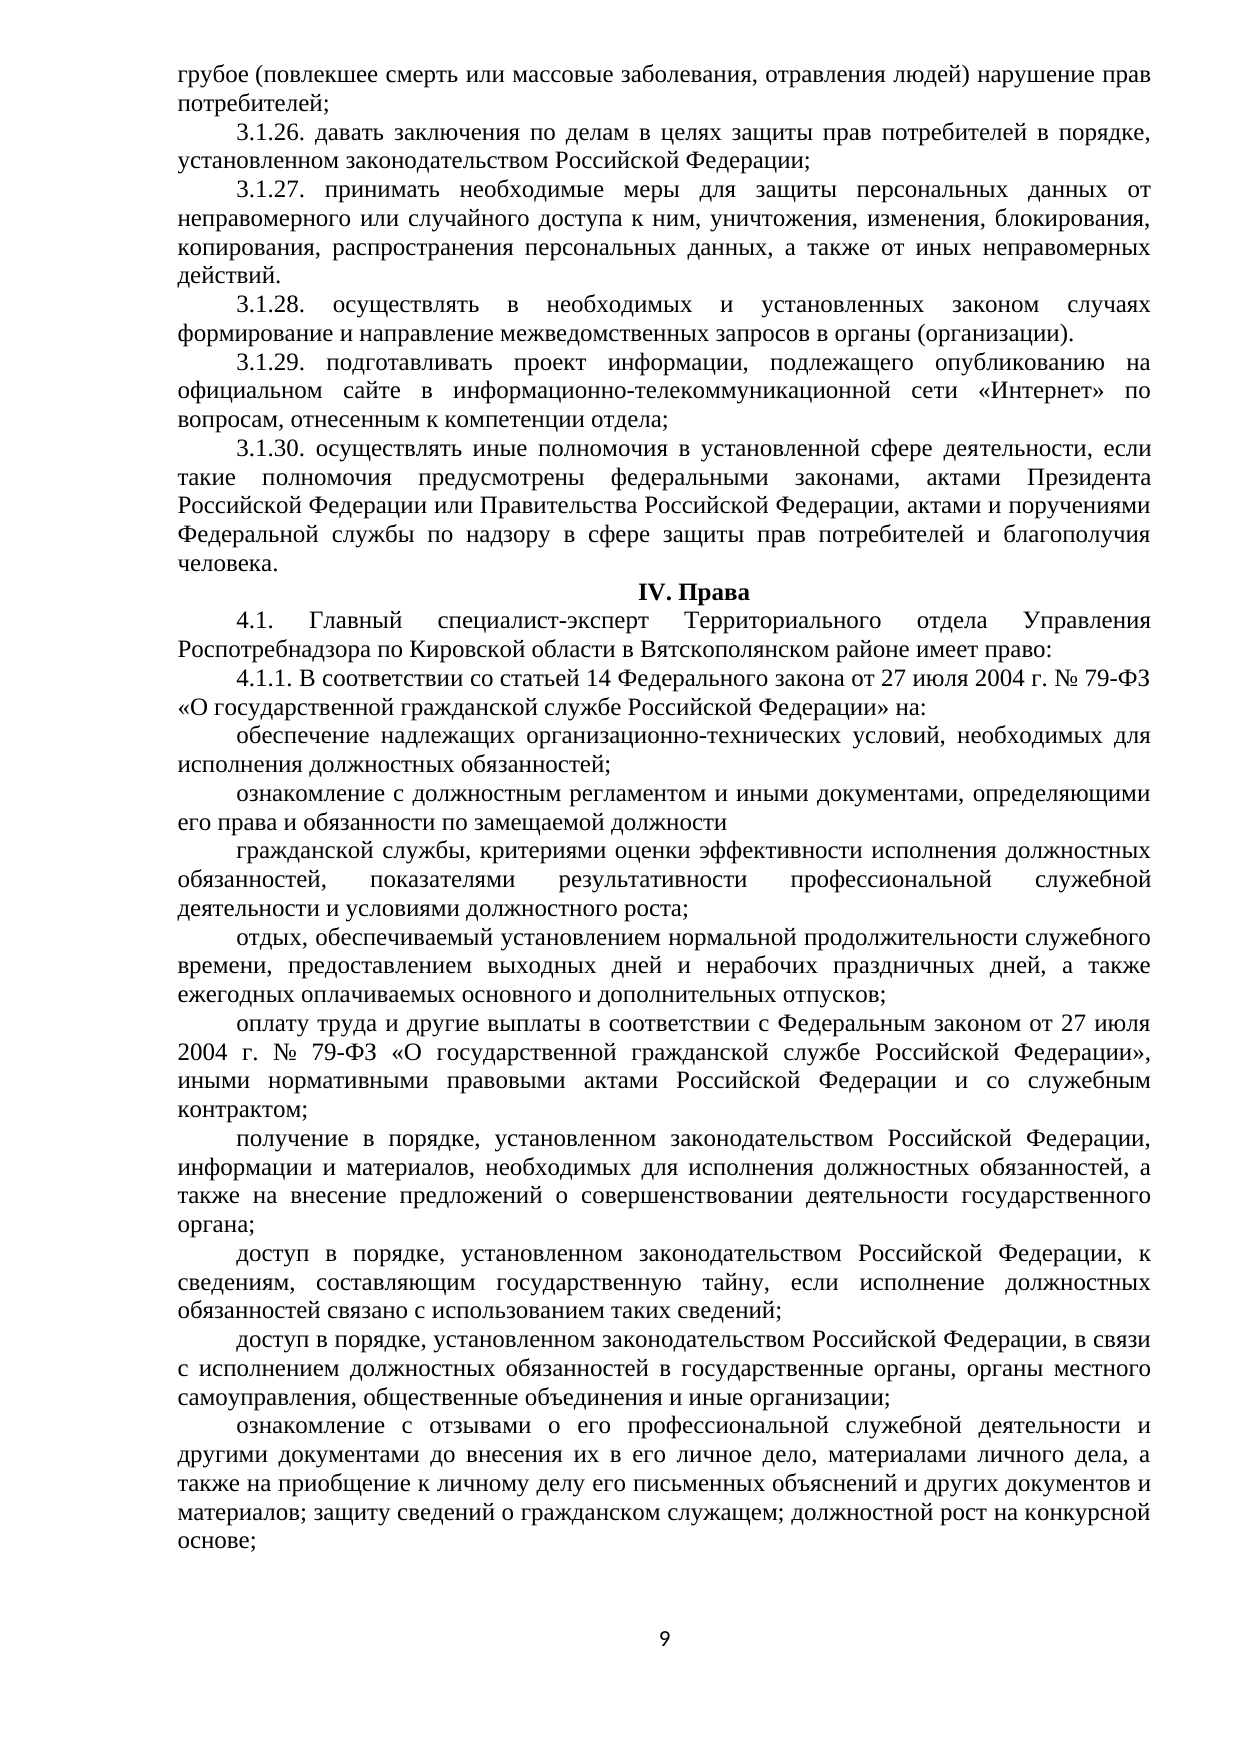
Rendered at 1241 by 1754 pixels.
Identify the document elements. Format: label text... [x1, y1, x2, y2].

text IV. Права [177, 577, 1152, 605]
text ознакомление с отзывами о его профессиональной служебной деятельности и другими документами до внесения их в его личное дело, материалами личного дела, а также на приобщение к личному делу его письменных объяснений и других документов и материалов; защиту сведений о гражданском служащем; должностной рост на конкурсной основе; [177, 1410, 1152, 1554]
text доступ в порядке, установленном законодательством Российской Федерации, к сведениям, составляющим государственную тайну, если исполнение должностных обязанностей связано с использованием таких сведений; [177, 1238, 1152, 1324]
text 4.1.1. В соответствии со статьей 14 Федерального закона от 27 июля 2004 г. № 79-ФЗ «О государственной гражданской службе Российской Федерации» на: [177, 663, 1152, 720]
text 3.1.27. принимать необходимые меры для защиты персональных данных от неправомерного или случайного доступа к ним, уничтожения, изменения, блокирования, копирования, распространения персональных данных, а также от иных неправомерных действий. [177, 174, 1152, 289]
list 3.1.28. осуществлять в необходимых и установленных законом случаях формирование и направление межведомственных запросов в органы (организации). [177, 289, 1152, 347]
text ознакомление с должностным регламентом и иными документами, определяющими его права и обязанности по замещаемой должности [177, 778, 1152, 835]
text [177, 59, 1152, 117]
text оплату труда и другие выплаты в соответствии с Федеральным законом от 27 июля 2004 г. № 79-ФЗ «О государственной гражданской службе Российской Федерации», иными нормативными правовыми актами Российской Федерации и со служебным контрактом; [177, 1008, 1152, 1123]
text гражданской службы, критериями оценки эффективности исполнения должностных обязанностей, показателями результативности профессиональной служебной деятельности и условиями должностного роста; [177, 835, 1152, 922]
text 4.1. Главный специалист-эксперт Территориального отдела Управления Роспотребнадзора по Кировской области в Вятскополянском районе имеет право: [177, 605, 1152, 663]
text отдых, обеспечиваемый установлением нормальной продолжительности служебного времени, предоставлением выходных дней и нерабочих праздничных дней, а также ежегодных оплачиваемых основного и дополнительных отпусков; [177, 922, 1152, 1008]
text получение в порядке, установленном законодательством Российской Федерации, информации и материалов, необходимых для исполнения должностных обязанностей, а также на внесение предложений о совершенствовании деятельности государственного органа; [177, 1123, 1152, 1238]
text обеспечение надлежащих организационно-технических условий, необходимых для исполнения должностных обязанностей; [177, 720, 1152, 778]
text доступ в порядке, установленном законодательством Российской Федерации, в связи с исполнением должностных обязанностей в государственные органы, органы местного самоуправления, общественные объединения и иные организации; [177, 1324, 1152, 1410]
text 3.1.29. подготавливать проект информации, подлежащего опубликованию на официальном сайте в информационно-телекоммуникационной сети «Интернет» по вопросам, отнесенным к компетенции отдела; [177, 347, 1152, 433]
text 3.1.30. осуществлять иные полномочия в установленной сфере деятельности, если такие полномочия предусмотрены федеральными законами, актами Президента Российской Федерации или Правительства Российской Федерации, актами и поручениями Федеральной службы по надзору в сфере защиты прав потребителей и благополучия человека. [177, 433, 1152, 577]
text 3.1.26. давать заключения по делам в целях защиты прав потребителей в порядке, установленном законодательством Российской Федерации; [177, 117, 1152, 174]
